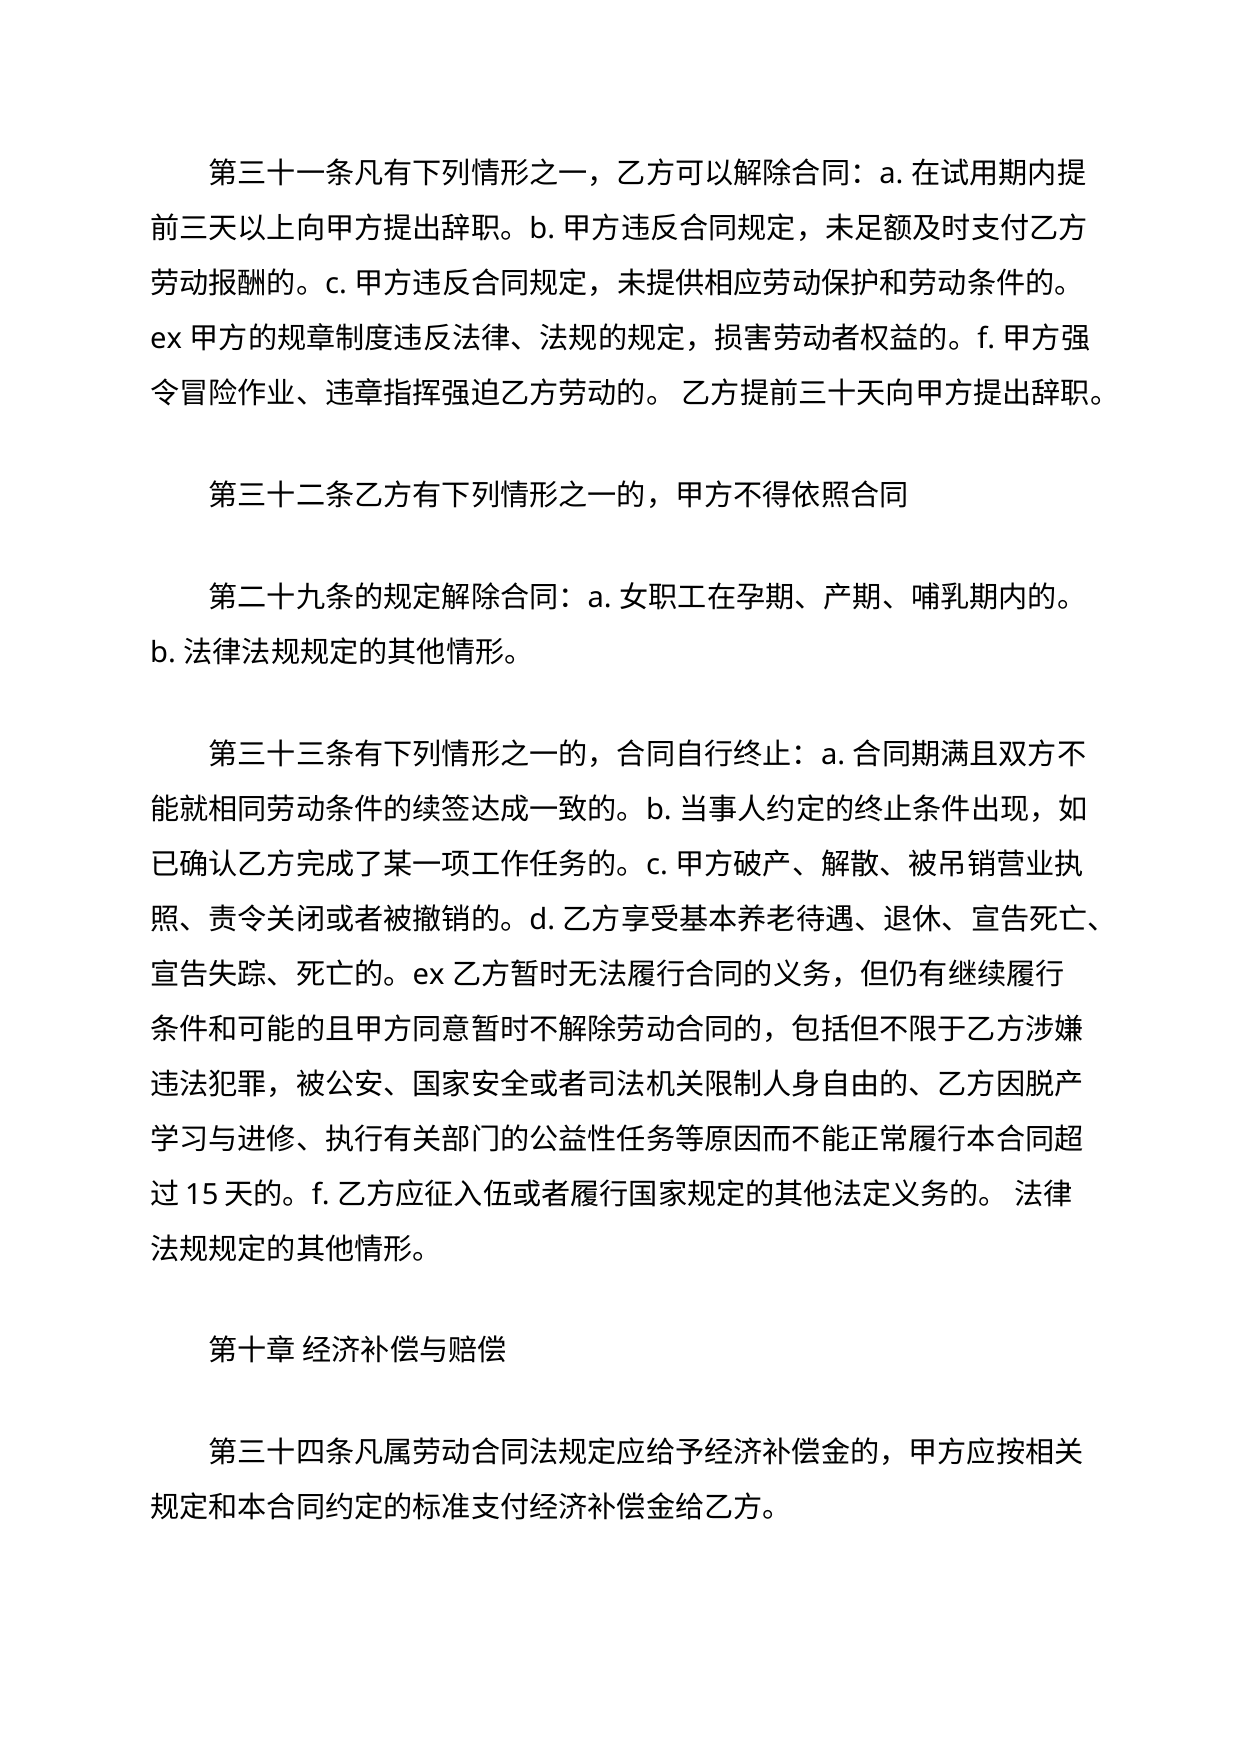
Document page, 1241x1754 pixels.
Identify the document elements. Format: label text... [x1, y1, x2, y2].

text 第三十四条凡属劳动合同法规定应给予经济补偿金的，甲方应按相关规定和本合同约定的标准支付经济补偿金给乙方。 [150, 1429, 1090, 1526]
text 第二十九条的规定解除合同：a. 女职工在孕期、产期、哺乳期内的。b. 法律法规规定的其他情形。 [150, 573, 1090, 671]
text 第三十二条乙方有下列情形之一的，甲方不得依照合同 [150, 472, 1090, 514]
text 第三十一条凡有下列情形之一，乙方可以解除合同：a. 在试用期内提前三天以上向甲方提出辞职。b. 甲方违反合同规定，未足额及时支付乙方劳动报酬的。c. 甲方违反合同规定，未提供相应劳动保护和劳动条件的。ex 甲方的规章制度违反法律、法规的规定，损害劳动者权益的。f. 甲方强令冒险作业、违章指挥强迫乙方劳动的。 乙方提前三十天向甲方提出辞职。 [150, 150, 1090, 412]
text 第三十三条有下列情形之一的，合同自行终止：a. 合同期满且双方不能就相同劳动条件的续签达成一致的。b. 当事人约定的终止条件出现，如已确认乙方完成了某一项工作任务的。c. 甲方破产、解散、被吊销营业执照、责令关闭或者被撤销的。d. 乙方享受基本养老待遇、退休、宣告死亡、宣告失踪、死亡的。ex 乙方暂时无法履行合同的义务，但仍有继续履行条件和可能的且甲方同意暂时不解除劳动合同的，包括但不限于乙方涉嫌违法犯罪，被公安、国家安全或者司法机关限制人身自由的、乙方因脱产学习与进修、执行有关部门的公益性任务等原因而不能正常履行本合同超过15天的。f. 乙方应征入伍或者履行国家规定的其他法定义务的。 法律法规规定的其他情形。 [150, 731, 1090, 1267]
text 第十章 经济补偿与赔偿 [150, 1327, 1090, 1369]
